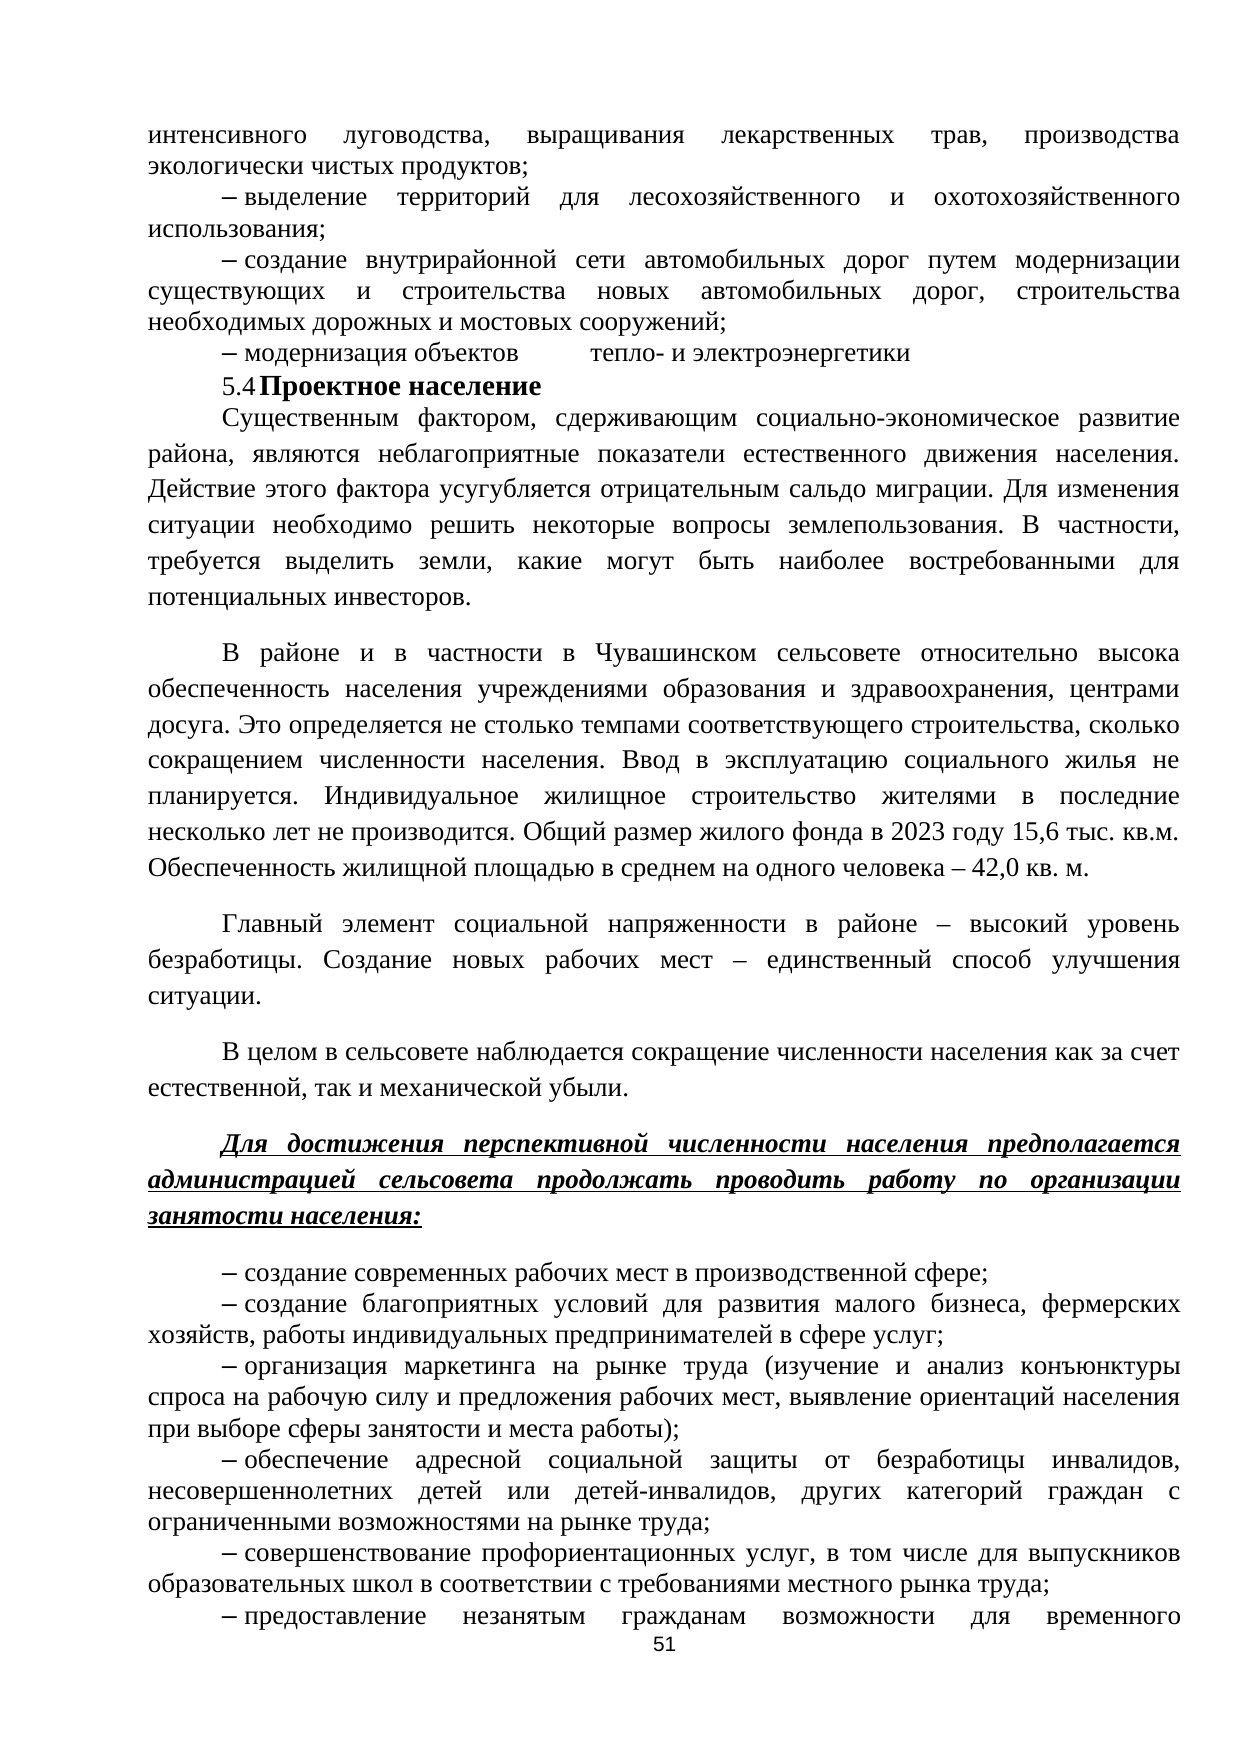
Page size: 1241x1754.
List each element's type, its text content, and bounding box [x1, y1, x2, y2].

list обеспечение адресной социальной защиты от безработицы инвалидов, несовершеннолетних детей или детей-инвалидов, других категорий граждан с ограниченными возможностями на рынке труда; [148, 1443, 1182, 1536]
text В районе и в частности в Чувашинском сельсовете относительно высока обеспеченность населения учреждениями образования и здравоохранения, центрами досуга. Это определяется не столько темпами соответствующего строительства, сколько сокращением численности населения. Ввод в эксплуатацию социального жилья не планируется. Индивидуальное жилищное строительство жителями в последние несколько лет не производится. Общий размер жилого фонда в 2023 году 15,6 тыс. кв.м. Обеспеченность жилищной площадью в среднем на одного человека – 42,0 кв. м. [148, 636, 1181, 882]
list организация маркетинга на рынке труда (изучение и анализ конъюнктуры спроса на рабочую силу и предложения рабочих мест, выявление ориентаций населения при выборе сферы занятости и места работы); [148, 1349, 1182, 1443]
text Для достижения перспективной численности населения предполагается администрацией сельсовета продолжать проводить работу по организации занятости населения: [148, 1192, 1181, 1230]
list совершенствование профориентационных услуг, в том числе для выпускников образовательных школ в соответствии с требованиями местного рынка труда; [148, 1536, 1182, 1599]
list создание благоприятных условий для развития малого бизнеса, фермерских хозяйств, работы индивидуальных предпринимателей в сфере услуг; [148, 1287, 1182, 1349]
list создание внутрирайонной сети автомобильных дорог путем модернизации существующих и строительства новых автомобильных дорог, строительства необходимых дорожных и мостовых сооружений; [148, 243, 1181, 336]
text В целом в сельсовете наблюдается сокращение численности населения как за счет естественной, так и механической убыли. [148, 1035, 1181, 1102]
subtitle Проектное население [222, 368, 1181, 401]
list создание современных рабочих мест в производственной сфере; [148, 1256, 1182, 1287]
list модернизация объектов тепло- и электроэнергетики [148, 336, 1181, 368]
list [148, 1599, 1182, 1630]
text Для достижения перспективной численности населения предполагается администрацией сельсовета продолжать проводить работу по организации занятости населения: [148, 1128, 1181, 1191]
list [148, 118, 1181, 180]
text Существенным фактором, сдерживающим социально-экономическое развитие района, являются неблагоприятные показатели естественного движения населения. Действие этого фактора усугубляется отрицательным сальдо миграции. Для изменения ситуации необходимо решить некоторые вопросы землепользования. В частности, требуется выделить земли, какие могут быть наиболее востребованными для потенциальных инвесторов. [148, 401, 1181, 611]
list выделение территорий для лесохозяйственного и охотохозяйственного использования; [148, 180, 1181, 243]
text Главный элемент социальной напряженности в районе – высокий уровень безработицы. Создание новых рабочих мест – единственный способ улучшения ситуации. [148, 907, 1181, 1010]
